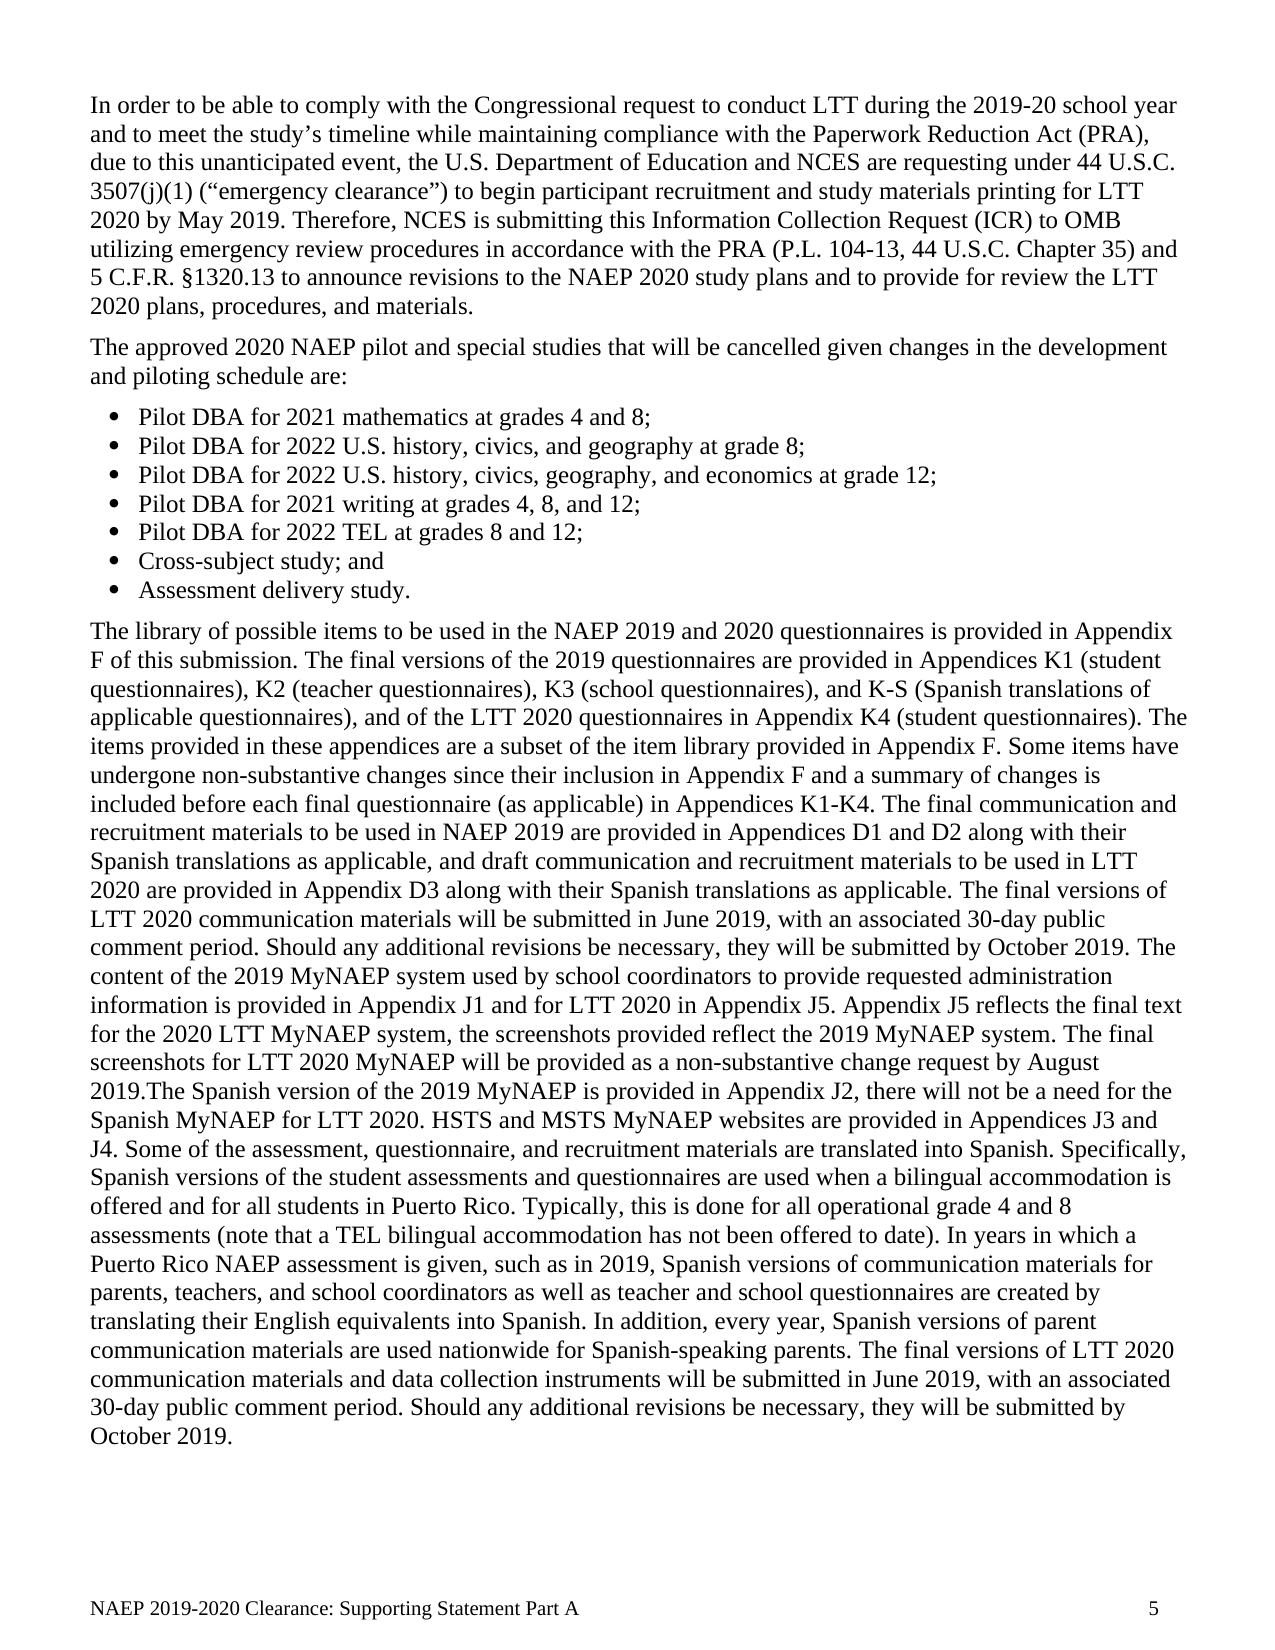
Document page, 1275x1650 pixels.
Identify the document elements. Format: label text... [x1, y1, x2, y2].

list Pilot DBA for 2021 writing at grades 4, 8, and 12; [109, 489, 1191, 517]
text The approved 2020 NAEP pilot and special studies that will be cancelled given changes in the development and piloting schedule are: [90, 332, 1191, 390]
list Pilot DBA for 2022 TEL at grades 8 and 12; [109, 517, 1191, 546]
list Pilot DBA for 2022 U.S. history, civics, and geography at grade 8; [109, 431, 1191, 460]
text In order to be able to comply with the Congressional request to conduct LTT during the 2019-20 school year and to meet the study’s timeline while maintaining compliance with the Paperwork Reduction Act (PRA), due to this unanticipated event, the U.S. Department of Education and NCES are requesting under 44 U.S.C. 3507(j)(1) (“emergency clearance”) to begin participant recruitment and study materials printing for LTT 2020 by May 2019. Therefore, NCES is submitting this Information Collection Request (ICR) to OMB utilizing emergency review procedures in accordance with the PRA (P.L. 104-13, 44 U.S.C. Chapter 35) and 5 C.F.R. §1320.13 to announce revisions to the NAEP 2020 study plans and to provide for review the LTT 2020 plans, procedures, and materials. [90, 90, 1191, 320]
text The library of possible items to be used in the NAEP 2019 and 2020 questionnaires is provided in Appendix F of this submission. The final versions of the 2019 questionnaires are provided in Appendices K1 (student questionnaires), K2 (teacher questionnaires), K3 (school questionnaires), and K-S (Spanish translations of applicable questionnaires), and of the LTT 2020 questionnaires in Appendix K4 (student questionnaires). The items provided in these appendices are a subset of the item library provided in Appendix F. Some items have undergone non-substantive changes since their inclusion in Appendix F and a summary of changes is included before each final questionnaire (as applicable) in Appendices K1-K4. The final communication and recruitment materials to be used in NAEP 2019 are provided in Appendices D1 and D2 along with their Spanish translations as applicable, and draft communication and recruitment materials to be used in LTT 2020 are provided in Appendix D3 along with their Spanish translations as applicable. The final versions of LTT 2020 communication materials will be submitted in June 2019, with an associated 30-day public comment period. Should any additional revisions be necessary, they will be submitted by October 2019.​ The content of the 2019 MyNAEP system used by school coordinators to provide requested administration information is provided in Appendix J1 and for LTT 2020 in Appendix J5. Appendix J5 reflects the final text for the 2020 LTT MyNAEP system, the screenshots provided reflect the 2019 MyNAEP system. The final screenshots for LTT 2020 MyNAEP will be provided as a non-substantive change request by August 2019.The Spanish version of the 2019 MyNAEP is provided in Appendix J2, there will not be a need for the Spanish MyNAEP for LTT 2020. HSTS and MSTS MyNAEP websites are provided in Appendices J3 and J4. Some of the assessment, questionnaire, and recruitment materials are translated into Spanish. Specifically, Spanish versions of the student assessments and questionnaires are used when a bilingual accommodation is offered and for all students in Puerto Rico. Typically, this is done for all operational grade 4 and 8 assessments (note that a TEL bilingual accommodation has not been offered to date). In years in which a Puerto Rico NAEP assessment is given, such as in 2019, Spanish versions of communication materials for parents, teachers, and school coordinators as well as teacher and school questionnaires are created by translating their English equivalents into Spanish. In addition, every year, Spanish versions of parent communication materials are used nationwide for Spanish-speaking parents. The final versions of LTT 2020 communication materials and data collection instruments will be submitted in June 2019, with an associated 30-day public comment period. Should any additional revisions be necessary, they will be submitted by October 2019. [90, 616, 1191, 1450]
list Cross-subject study; and [109, 546, 1191, 575]
list Pilot DBA for 2022 U.S. history, civics, geography, and economics at grade 12; [109, 460, 1191, 489]
list Pilot DBA for 2021 mathematics at grades 4 and 8; [109, 402, 1191, 431]
list Assessment delivery study. [109, 575, 1191, 604]
